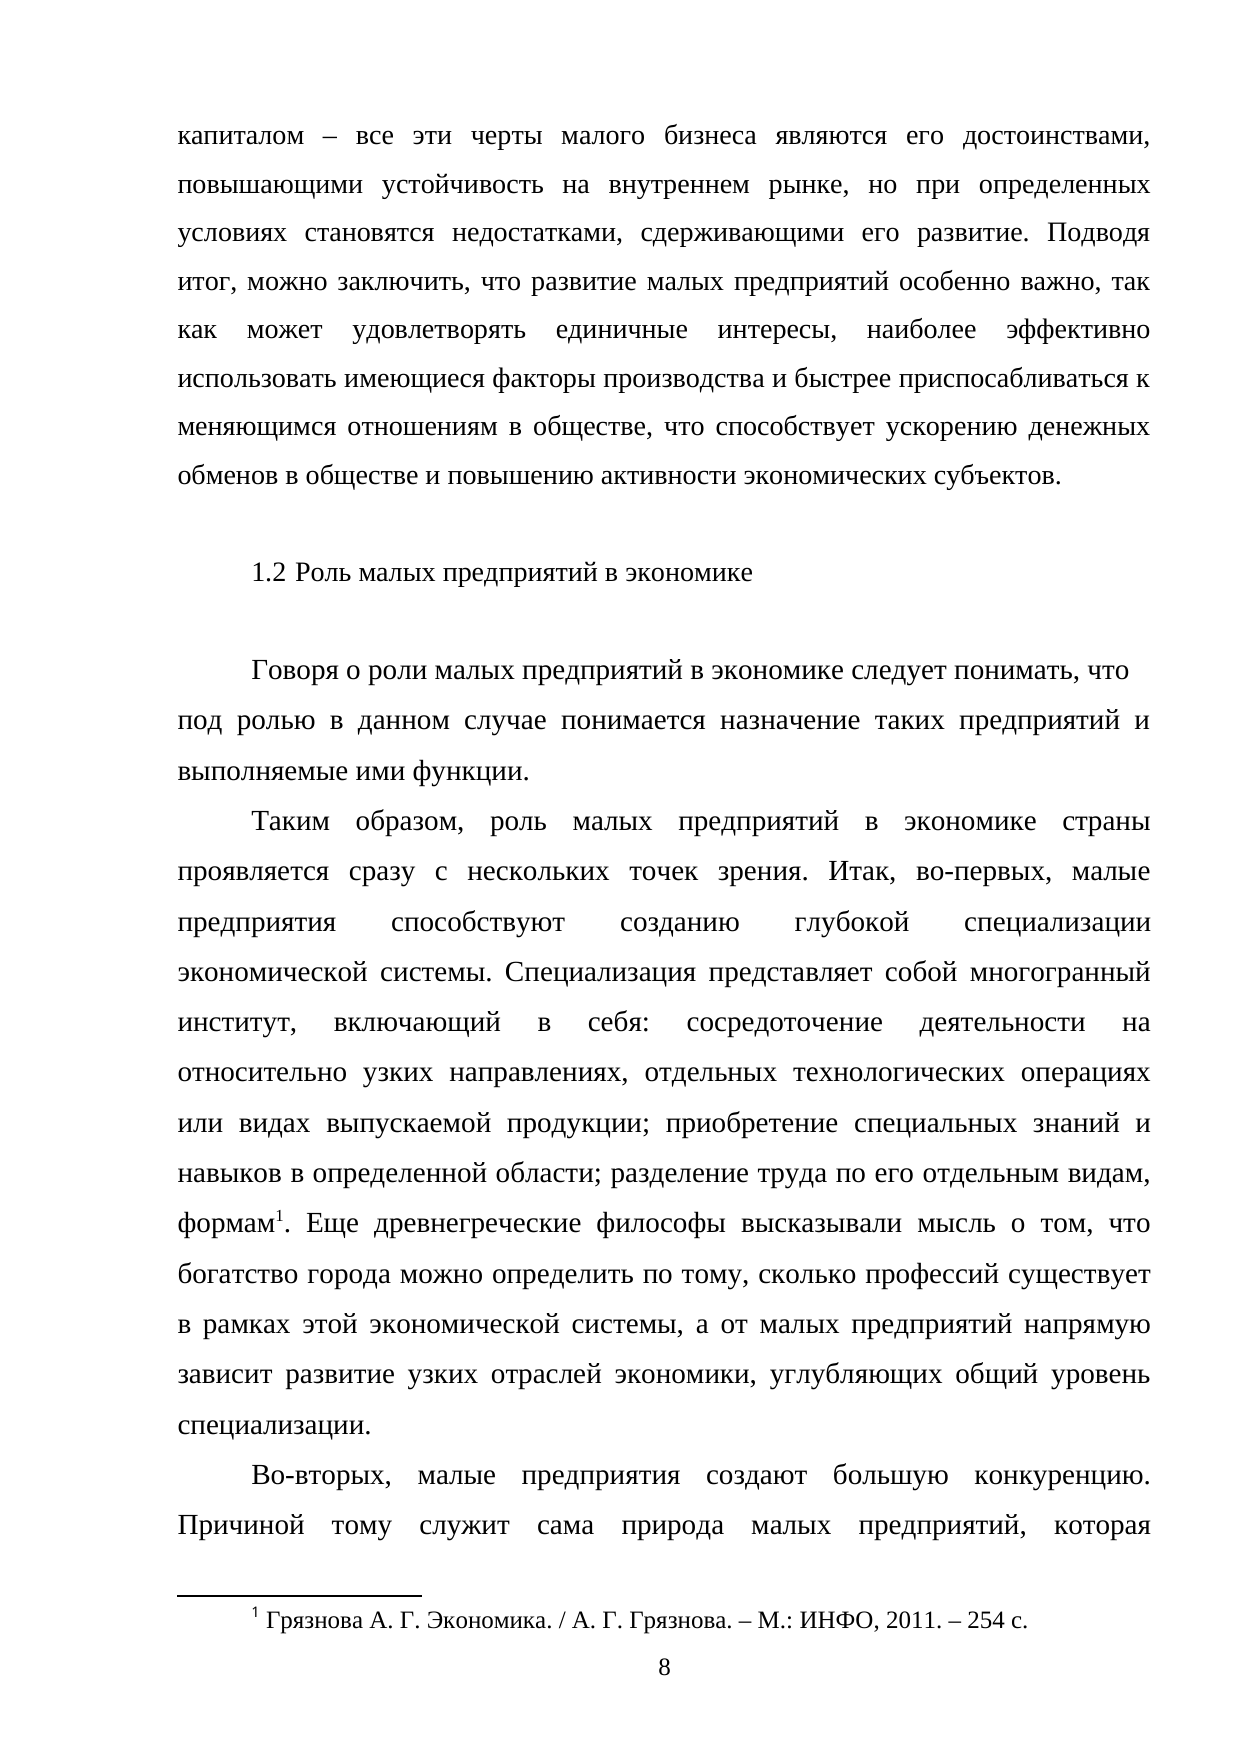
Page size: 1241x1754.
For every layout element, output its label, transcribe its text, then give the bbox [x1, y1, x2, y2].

text Таким образом, роль малых предприятий в экономике страны проявляется сразу с нескольких точек зрения. Итак, во-первых, малые предприятия способствуют созданию глубокой специализации экономической системы. Специализация представляет собой многогранный институт, включающий в себя: сосредоточение деятельности на относительно узких направлениях, отдельных технологических операциях или видах выпускаемой продукции; приобретение специальных знаний и навыков в определенной области; разделение труда по его отдельным видам, формам. Еще древнегреческие философы высказывали мысль о том, что богатство города можно определить по тому, сколько профессий существует в рамках этой экономической системы, а от малых предприятий напрямую зависит развитие узких отраслей экономики, углубляющих общий уровень специализации. [177, 803, 1152, 1440]
text Говоря о роли малых предприятий в экономике следует понимать, что [251, 652, 1152, 686]
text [177, 1457, 1152, 1541]
text под ролью в данном случае понимается назначение таких предприятий и выполняемые ими функции. [177, 702, 1152, 786]
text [177, 118, 1152, 490]
list Роль малых предприятий в экономике [251, 555, 1152, 587]
